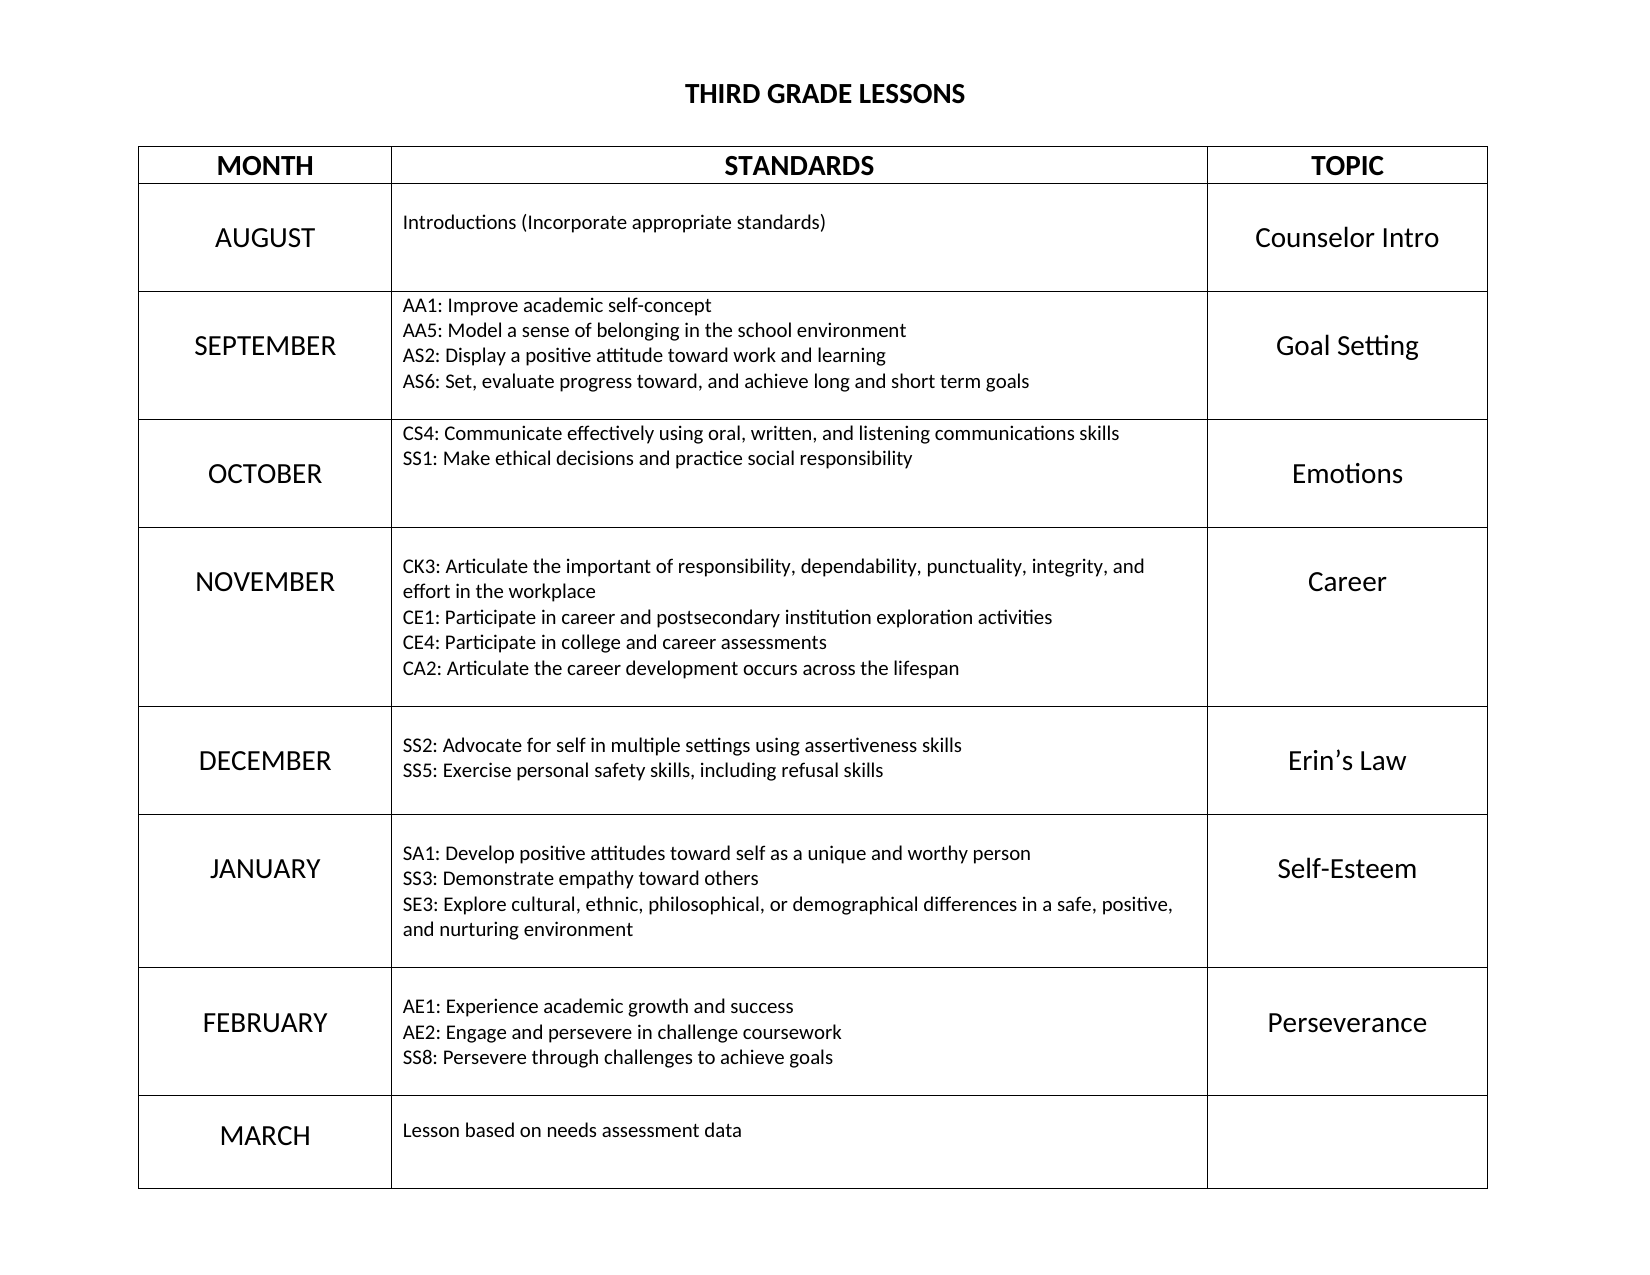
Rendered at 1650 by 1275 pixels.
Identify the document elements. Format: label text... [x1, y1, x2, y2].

text THIRD GRADE LESSONS [150, 75, 1500, 111]
table_cell AA1: Improve academic self-concept AA5: Model a sense of belonging in the school environment AS2: Display a positive attitude toward work and learning AS6: Set, evaluate progress toward, and achieve long and short term goals [392, 292, 1207, 419]
table_cell Emotions [1208, 420, 1487, 527]
table_header TOPIC [1208, 147, 1487, 183]
table_cell JANUARY [139, 815, 391, 967]
table_cell Erin’s Law [1208, 707, 1487, 814]
table_cell FEBRUARY [139, 968, 391, 1095]
table_cell AUGUST [139, 184, 391, 291]
table_cell Perseverance [1208, 968, 1487, 1095]
table_cell SEPTEMBER [139, 292, 391, 419]
table_cell NOVEMBER [139, 528, 391, 706]
table_cell CK3: Articulate the important of responsibility, dependability, punctuality, integrity, and effort in the workplace CE1: Participate in career and postsecondary institution exploration activities CE4: Participate in college and career assessments CA2: Articulate the career development occurs across the lifespan [392, 528, 1207, 706]
table_cell DECEMBER [139, 707, 391, 814]
table_cell Career [1208, 528, 1487, 706]
table_cell CS4: Communicate effectively using oral, written, and listening communications skills SS1: Make ethical decisions and practice social responsibility [392, 420, 1207, 527]
table_cell Goal Setting [1208, 292, 1487, 419]
table_header STANDARDS [392, 147, 1207, 183]
table_cell Counselor Intro [1208, 184, 1487, 291]
table_cell AE1: Experience academic growth and success AE2: Engage and persevere in challenge coursework SS8: Persevere through challenges to achieve goals [392, 968, 1207, 1095]
table_cell Lesson based on needs assessment data [392, 1096, 1207, 1188]
table_cell SS2: Advocate for self in multiple settings using assertiveness skills SS5: Exercise personal safety skills, including refusal skills [392, 707, 1207, 814]
table_cell MARCH [139, 1096, 391, 1188]
table_cell Self-Esteem [1208, 815, 1487, 967]
table_cell SA1: Develop positive attitudes toward self as a unique and worthy person SS3: Demonstrate empathy toward others SE3: Explore cultural, ethnic, philosophical, or demographical differences in a safe, positive, and nurturing environment [392, 815, 1207, 967]
table_cell OCTOBER [139, 420, 391, 527]
table_cell [1208, 1096, 1487, 1188]
table_header MONTH [139, 147, 391, 183]
table_cell Introductions (Incorporate appropriate standards) [392, 184, 1207, 291]
